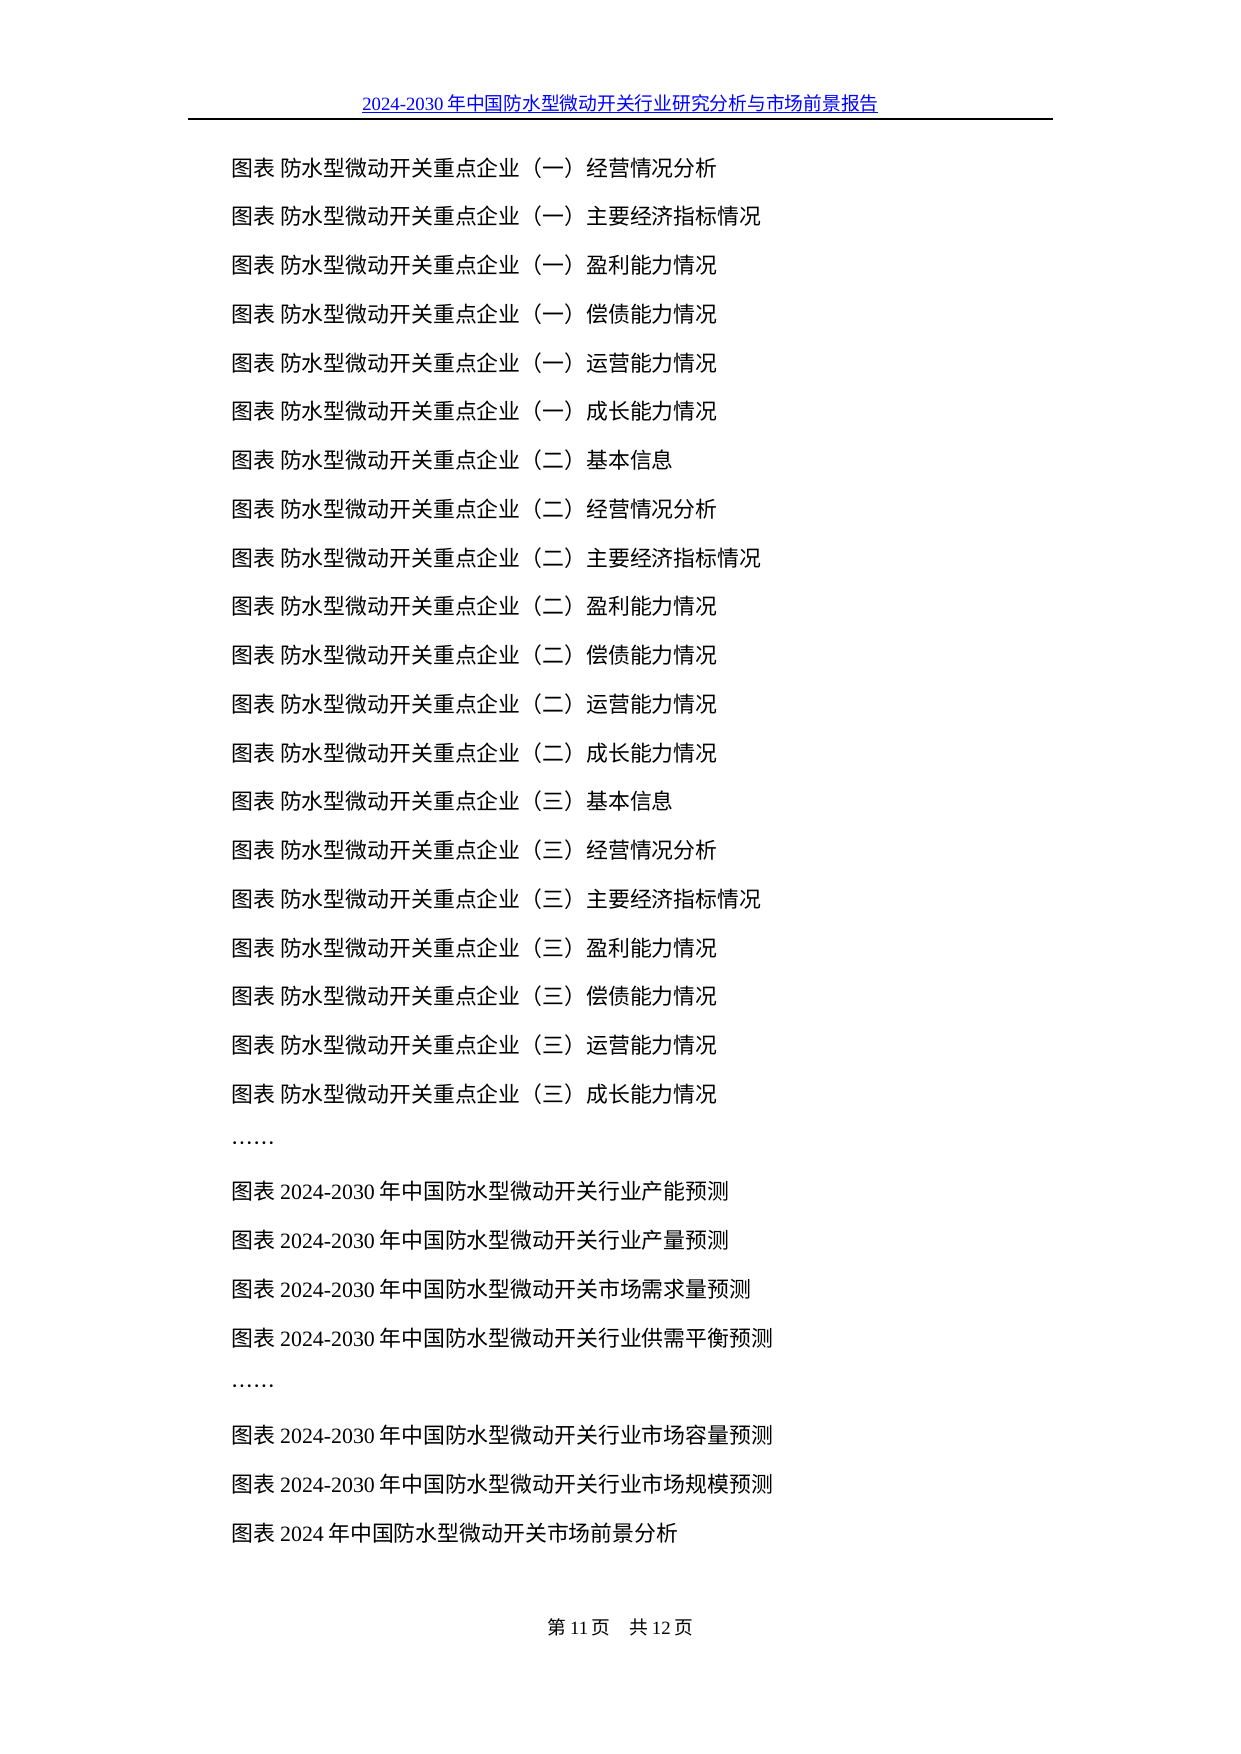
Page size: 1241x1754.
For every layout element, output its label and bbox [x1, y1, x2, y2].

text [187, 150, 1053, 1548]
